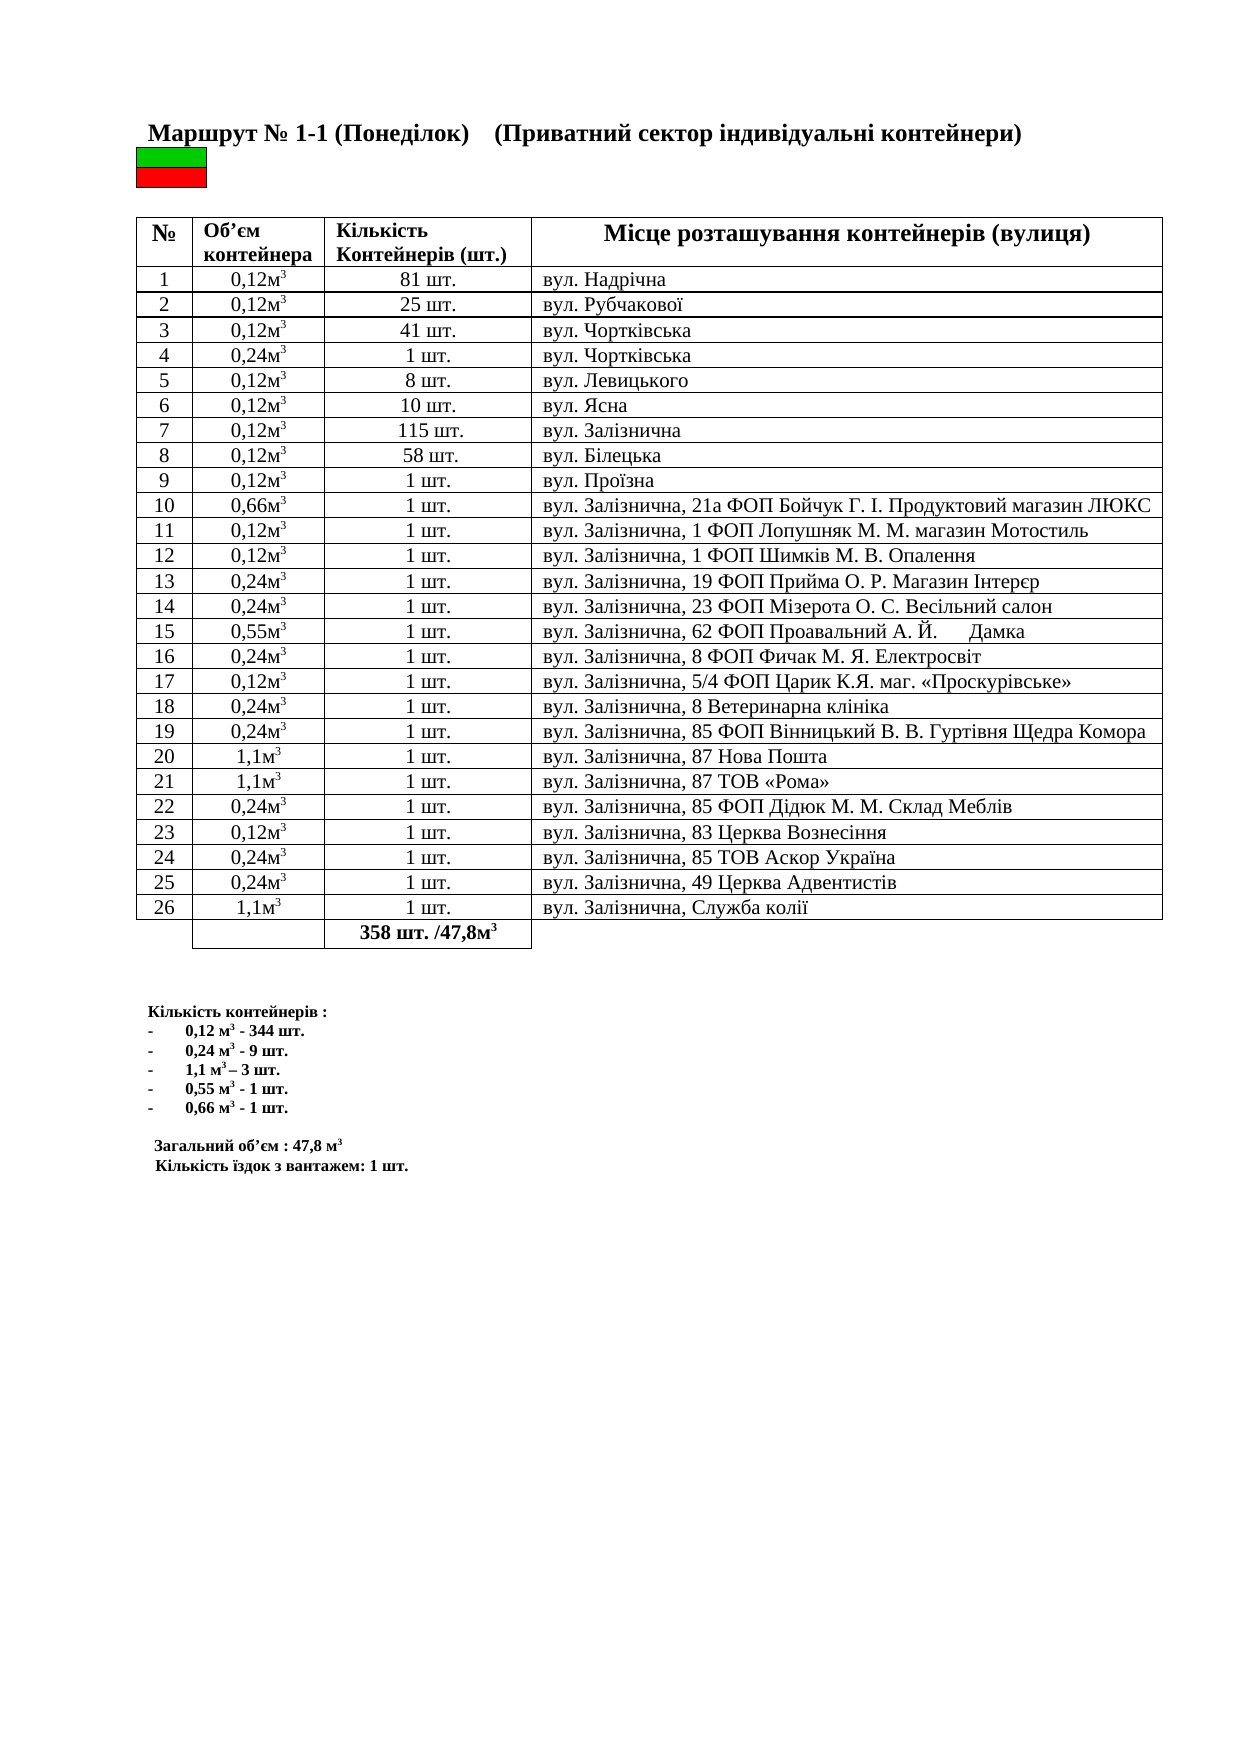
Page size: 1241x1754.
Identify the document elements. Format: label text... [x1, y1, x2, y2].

table_cell 0,24м3 [193, 644, 324, 668]
table_cell 0,12м3 [193, 418, 324, 442]
table_cell 13 [137, 569, 192, 593]
table_cell 0,12м3 [193, 669, 324, 693]
table_cell вул. Проїзна [532, 468, 1162, 492]
table_cell вул. Рубчакової [532, 293, 1162, 316]
table_cell вул. Залізнична, Служба колії [532, 895, 1162, 919]
table_cell вул. Залізнична, 1 ФОП Лопушняк М. М. магазин Мотостиль [532, 518, 1162, 542]
table_cell [137, 168, 206, 187]
table_cell 0,12м3 [193, 544, 324, 567]
table_cell 1 шт. [325, 468, 531, 492]
table_cell 1 шт. [325, 744, 531, 768]
table_header Об’єм контейнера [193, 218, 324, 266]
table_cell 0,12м3 [193, 820, 324, 844]
table_cell 1,1м3 [193, 744, 324, 768]
table_cell 2 [137, 293, 192, 316]
table_cell 23 [137, 820, 192, 844]
table_cell 21 [137, 769, 192, 793]
table_cell 1 шт. [325, 820, 531, 844]
table_cell 0,55м3 [193, 619, 324, 643]
table_cell 1 [137, 267, 192, 291]
table_cell вул. Білецька [532, 443, 1162, 467]
list 0,55 м3 - 1 шт. [148, 1079, 1152, 1098]
table_cell вул. Надрічна [532, 267, 1162, 291]
table_cell 26 [137, 895, 192, 919]
text Кількість контейнерів : [148, 1002, 1152, 1021]
table_cell вул. Залізнична, 19 ФОП Прийма О. Р. Магазин Інтерєр [532, 569, 1162, 593]
table_cell вул. Залізнична [532, 418, 1162, 442]
table_cell 1 шт. [325, 845, 531, 869]
table_cell 0,24м3 [193, 870, 324, 894]
table_cell 7 [137, 418, 192, 442]
table_cell 1,1м3 [193, 895, 324, 919]
table_cell 0,24м3 [193, 694, 324, 718]
table_cell вул. Залізнична, 87 Нова Пошта [532, 744, 1162, 768]
table_cell вул. Залізнична, 87 ТОВ «Рома» [532, 769, 1162, 793]
table_cell 1,1м3 [193, 769, 324, 793]
table_cell вул. Залізнична, 5/4 ФОП Царик К.Я. маг. «Проскурівське» [532, 669, 1162, 693]
table_header Кількість Контейнерів (шт.) [325, 218, 531, 266]
table_cell 1 шт. [325, 719, 531, 743]
table_cell 0,12м3 [193, 393, 324, 417]
table_cell 1 шт. [325, 343, 531, 367]
table_cell 5 [137, 368, 192, 392]
table_cell 0,12м3 [193, 368, 324, 392]
table_cell 10 [137, 493, 192, 517]
table_cell 1 шт. [325, 870, 531, 894]
table_cell 24 [137, 845, 192, 869]
table_cell 1 шт. [325, 493, 531, 517]
table_cell [532, 920, 1163, 948]
table_header [137, 148, 206, 167]
table_cell 0,24м3 [193, 845, 324, 869]
table_cell 0,24м3 [193, 795, 324, 818]
table_cell 17 [137, 669, 192, 693]
table_cell вул. Ясна [532, 393, 1162, 417]
table_cell вул. Залізнична, 8 Ветеринарна клініка [532, 694, 1162, 718]
table_cell 1 шт. [325, 544, 531, 567]
text Загальний об’єм : 47,8 м3 [154, 1136, 1152, 1155]
table_cell 11 [137, 518, 192, 542]
table_cell 1 шт. [325, 594, 531, 618]
table_cell 115 шт. [325, 418, 531, 442]
table_cell 1 шт. [325, 694, 531, 718]
table_header № [137, 218, 192, 266]
table_cell вул. Чортківська [532, 343, 1162, 367]
table_cell 1 шт. [325, 895, 531, 919]
table_cell 0,12м3 [193, 443, 324, 467]
table_cell вул. Залізнична, 83 Церква Вознесіння [532, 820, 1162, 844]
table_cell 0,24м3 [193, 719, 324, 743]
table_cell 8 [137, 443, 192, 467]
table_cell вул. Залізнична, 49 Церква Адвентистів [532, 870, 1162, 894]
table_cell 20 [137, 744, 192, 768]
table_cell 14 [137, 594, 192, 618]
table_cell 12 [137, 544, 192, 567]
table_cell вул. Залізнична, 1 ФОП Шимків М. В. Опалення [532, 544, 1162, 567]
table_cell 4 [137, 343, 192, 367]
table_cell 3 [137, 318, 192, 342]
table_cell 1 шт. [325, 569, 531, 593]
text Кількість їздок з вантажем: 1 шт. [148, 1155, 1152, 1174]
table_cell 358 шт. /47,8м3 [325, 920, 531, 948]
table_cell 58 шт. [325, 443, 531, 467]
table_cell 10 шт. [325, 393, 531, 417]
table_cell вул. Чортківська [532, 318, 1162, 342]
table_cell 0,12м3 [193, 518, 324, 542]
table_cell 1 шт. [325, 795, 531, 818]
table_cell 1 шт. [325, 619, 531, 643]
table_cell вул. Залізнична, 85 ФОП Вінницький В. В. Гуртівня Щедра Комора [532, 719, 1162, 743]
list 0,12 м3 - 344 шт. [148, 1021, 1152, 1040]
table_cell 0,66м3 [193, 493, 324, 517]
table_cell вул. Залізнична, 23 ФОП Мізерота О. С. Весільний салон [532, 594, 1162, 618]
text Маршрут № 1-1 (Понеділок) (Приватний сектор індивідуальні контейнери) [148, 118, 1152, 147]
table_cell 6 [137, 393, 192, 417]
table_cell 9 [137, 468, 192, 492]
list 0,66 м3 - 1 шт. [148, 1098, 1152, 1117]
table_cell вул. Залізнична, 8 ФОП Фичак М. Я. Електросвіт [532, 644, 1162, 668]
table_cell 1 шт. [325, 518, 531, 542]
table_cell вул. Залізнична, 21а ФОП Бойчук Г. І. Продуктовий магазин ЛЮКС [532, 493, 1162, 517]
table_cell 22 [137, 795, 192, 818]
table_cell 25 шт. [325, 293, 531, 316]
table_cell 1 шт. [325, 669, 531, 693]
table_cell 19 [137, 719, 192, 743]
table_cell 1 шт. [325, 644, 531, 668]
table_cell 15 [137, 619, 192, 643]
table_cell 0,12м3 [193, 318, 324, 342]
table_cell 0,24м3 [193, 594, 324, 618]
table_cell [193, 920, 324, 948]
table_cell 0,24м3 [193, 569, 324, 593]
table_cell 0,12м3 [193, 468, 324, 492]
table_cell 41 шт. [325, 318, 531, 342]
table_cell вул. Залізнична, 62 ФОП Проавальний А. Й. Дамка [532, 619, 1162, 643]
table_cell [136, 920, 192, 948]
table_cell 1 шт. [325, 769, 531, 793]
table_cell 16 [137, 644, 192, 668]
table_cell 0,24м3 [193, 343, 324, 367]
table_cell 8 шт. [325, 368, 531, 392]
table_header Місце розташування контейнерів (вулиця) [532, 218, 1162, 266]
table_cell 0,12м3 [193, 293, 324, 316]
list 0,24 м3 - 9 шт. [148, 1040, 1152, 1059]
table_cell 18 [137, 694, 192, 718]
table_cell 81 шт. [325, 267, 531, 291]
table_cell 0,12м3 [193, 267, 324, 291]
list 1,1 м3 – 3 шт. [148, 1059, 1152, 1079]
table_cell вул. Левицького [532, 368, 1162, 392]
table_cell вул. Залізнична, 85 ТОВ Аскор Україна [532, 845, 1162, 869]
table_cell вул. Залізнична, 85 ФОП Дідюк М. М. Склад Меблів [532, 795, 1162, 818]
table_cell 25 [137, 870, 192, 894]
